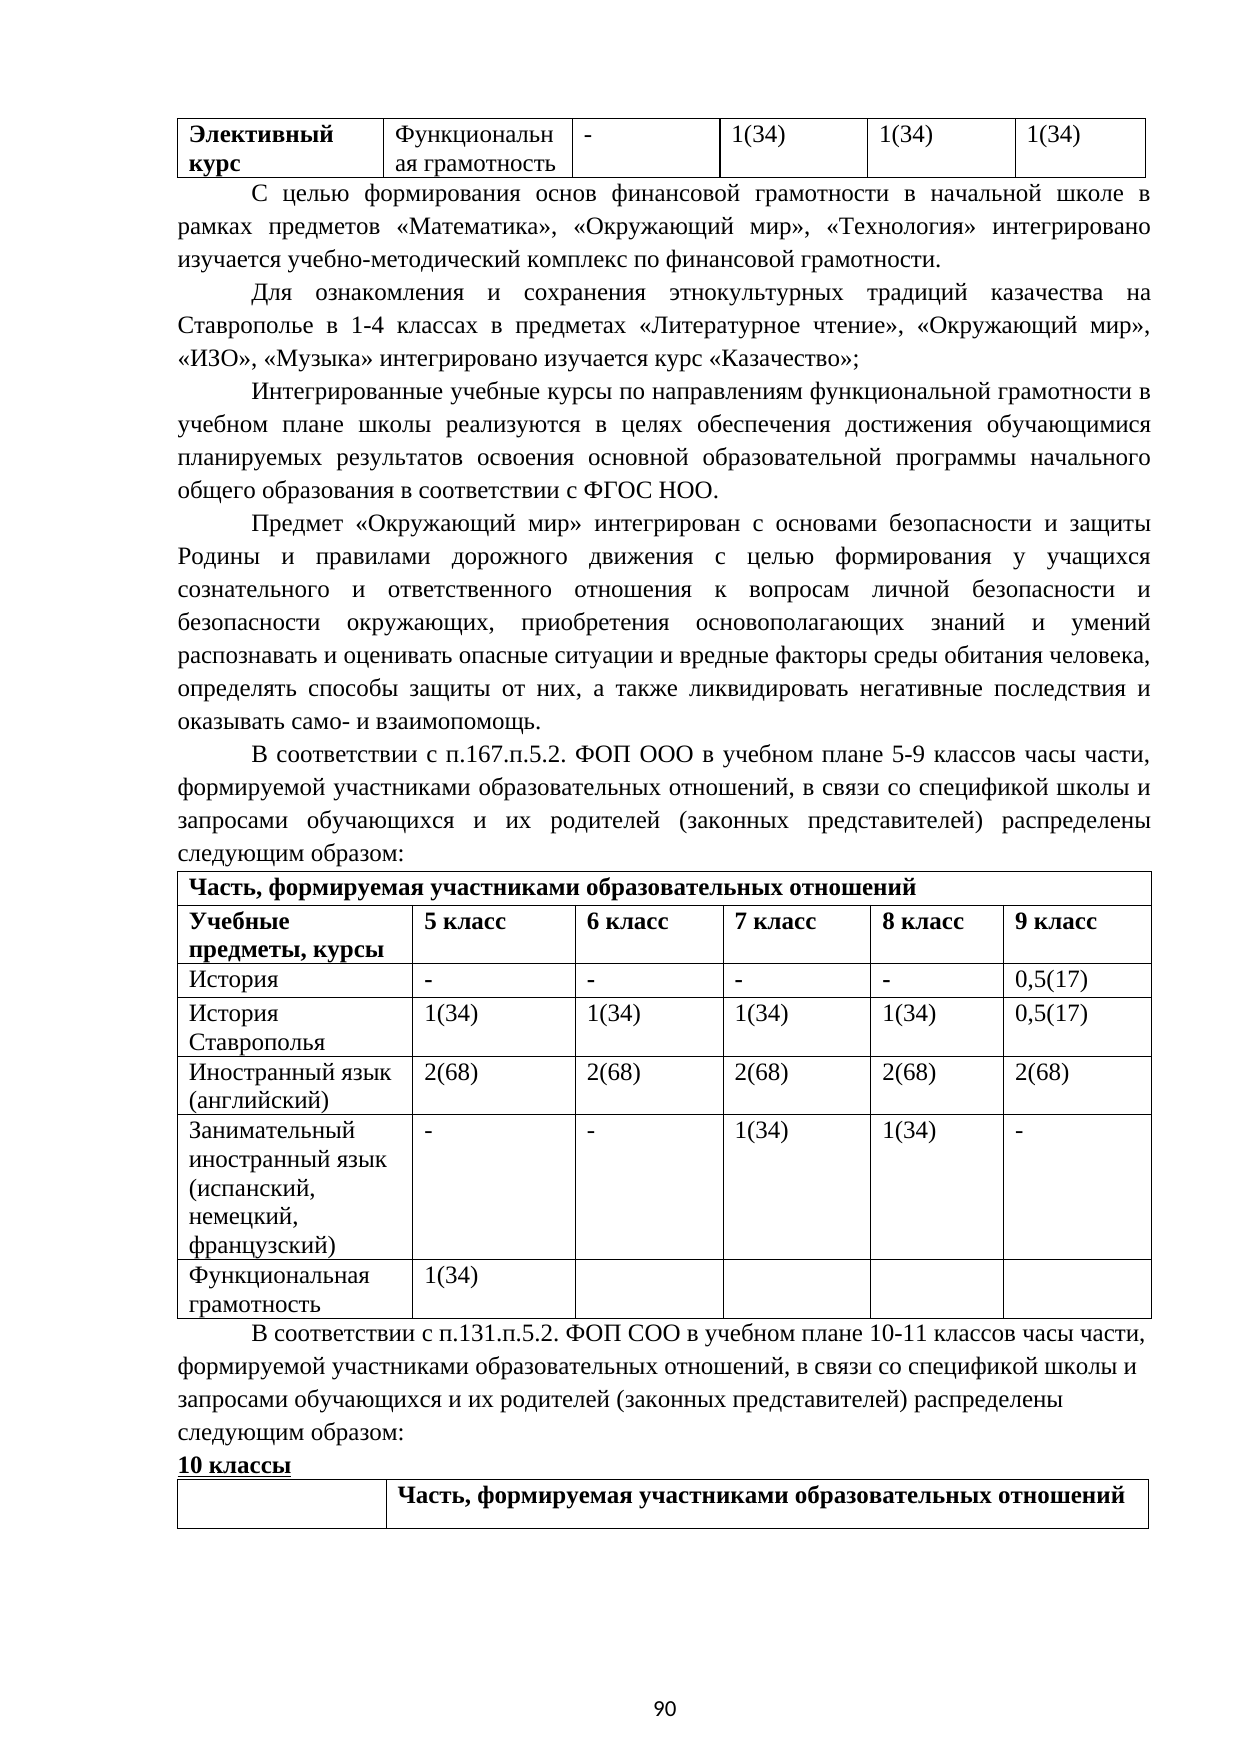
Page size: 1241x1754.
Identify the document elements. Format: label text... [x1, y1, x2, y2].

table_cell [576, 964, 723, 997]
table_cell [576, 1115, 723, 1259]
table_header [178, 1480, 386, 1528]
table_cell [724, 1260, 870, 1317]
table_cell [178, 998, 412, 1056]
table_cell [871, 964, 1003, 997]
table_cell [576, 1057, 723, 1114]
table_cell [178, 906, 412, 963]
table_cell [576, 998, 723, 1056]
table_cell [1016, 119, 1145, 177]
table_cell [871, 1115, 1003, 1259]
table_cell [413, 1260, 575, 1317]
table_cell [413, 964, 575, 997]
text В соответствии с п.167.п.5.2. ФОП ООО в учебном плане 5-9 классов часы части, формируемой участниками образовательных отношений, в связи со спецификой школы и запросами обучающихся и их родителей (законных представителей) распределены следующим образом: [177, 739, 1152, 867]
text В соответствии с п.131.п.5.2. ФОП СОО в учебном плане 10-11 классов часы части, формируемой участниками образовательных отношений, в связи со спецификой школы и запросами обучающихся и их родителей (законных представителей) распределены следующим образом: [177, 1319, 1152, 1446]
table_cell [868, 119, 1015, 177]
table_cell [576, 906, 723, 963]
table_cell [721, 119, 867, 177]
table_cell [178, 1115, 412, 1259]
text С целью формирования основ финансовой грамотности в начальной школе в рамках предметов «Математика», «Окружающий мир», «Технология» интегрировано изучается учебно-методический комплекс по финансовой грамотности. [177, 178, 1152, 272]
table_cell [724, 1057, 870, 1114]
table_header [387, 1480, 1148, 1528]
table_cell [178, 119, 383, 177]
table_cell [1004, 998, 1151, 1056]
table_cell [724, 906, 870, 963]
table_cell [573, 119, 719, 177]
text 10 классы [177, 1451, 1152, 1479]
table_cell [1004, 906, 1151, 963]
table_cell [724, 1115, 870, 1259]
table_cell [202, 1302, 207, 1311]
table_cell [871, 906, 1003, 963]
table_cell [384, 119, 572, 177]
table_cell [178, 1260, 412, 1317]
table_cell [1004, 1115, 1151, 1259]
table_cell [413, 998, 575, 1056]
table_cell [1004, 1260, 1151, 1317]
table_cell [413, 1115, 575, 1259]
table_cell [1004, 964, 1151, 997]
text Предмет «Окружающий мир» интегрирован с основами безопасности и защиты Родины и правилами дорожного движения с целью формирования у учащихся сознательного и ответственного отношения к вопросам личной безопасности и безопасности окружающих, приобретения основополагающих знаний и умений распознавать и оценивать опасные ситуации и вредные факторы среды обитания человека, определять способы защиты от них, а также ликвидировать негативные последствия и оказывать само- и взаимопомощь. [177, 508, 1152, 735]
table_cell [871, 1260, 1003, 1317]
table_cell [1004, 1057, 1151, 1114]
text Для ознакомления и сохранения этнокультурных традиций казачества на Ставрополье в 1-4 классах в предметах «Литературное чтение», «Окружающий мир», «ИЗО», «Музыка» интегрировано изучается курс «Казачество»; [177, 277, 1152, 372]
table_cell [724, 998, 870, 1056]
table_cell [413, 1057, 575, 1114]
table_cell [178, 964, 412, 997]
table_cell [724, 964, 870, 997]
text Интегрированные учебные курсы по направлениям функциональной грамотности в учебном плане школы реализуются в целях обеспечения достижения обучающимися планируемых результатов освоения основной образовательной программы начального общего образования в соответствии с ФГОС НОО. [177, 376, 1152, 504]
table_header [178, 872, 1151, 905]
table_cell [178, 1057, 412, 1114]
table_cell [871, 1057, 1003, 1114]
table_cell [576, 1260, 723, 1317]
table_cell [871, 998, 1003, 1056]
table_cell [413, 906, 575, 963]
